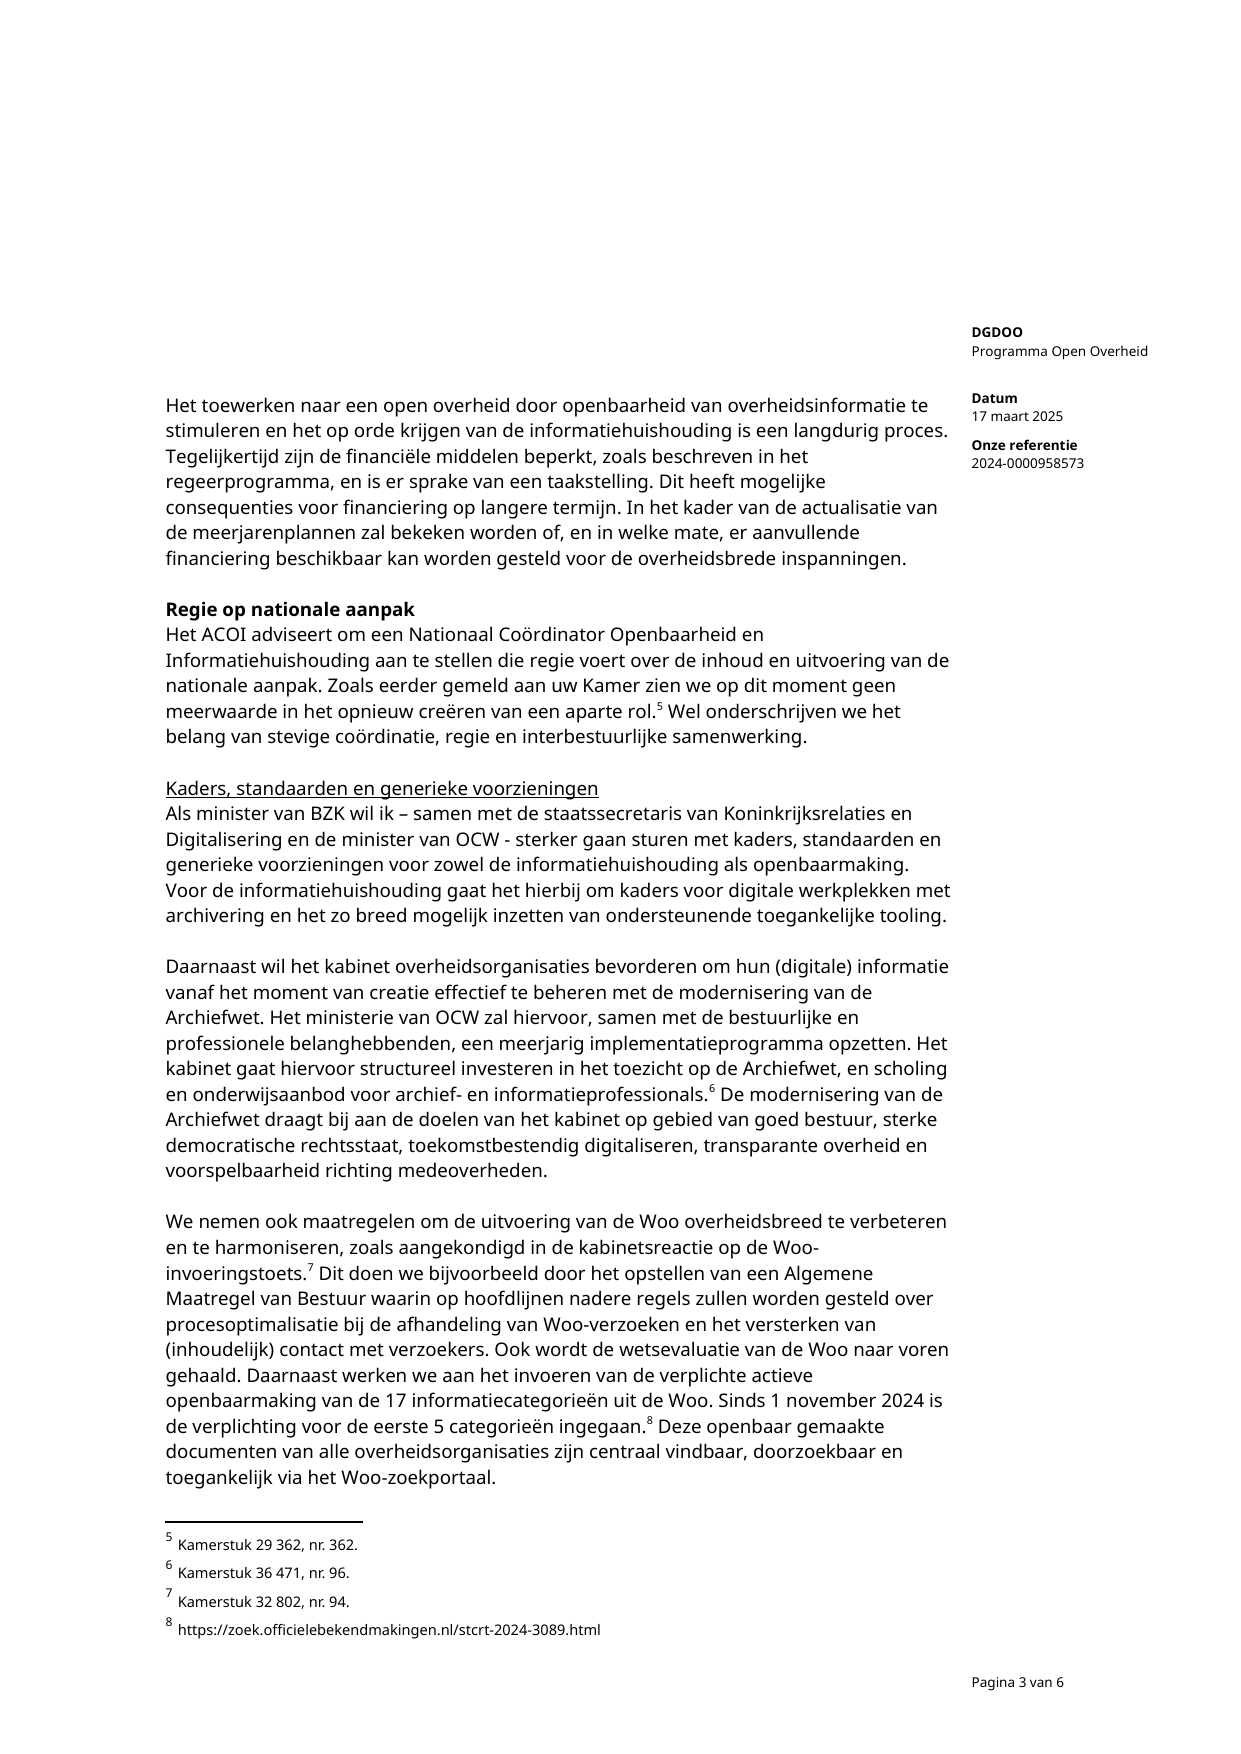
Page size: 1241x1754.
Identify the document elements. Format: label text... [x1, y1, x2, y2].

text Kaders, standaarden en generieke voorzieningen Als minister van BZK wil ik – samen met de staatssecretaris van Koninkrijksrelaties en Digitalisering en de minister van OCW - sterker gaan sturen met kaders, standaarden en generieke voorzieningen voor zowel de informatiehuishouding als openbaarmaking. Voor de informatiehuishouding gaat het hierbij om kaders voor digitale werkplekken met archivering en het zo breed mogelijk inzetten van ondersteunende toegankelijke tooling. [165, 775, 951, 928]
text Het ACOI adviseert om een Nationaal Coördinator Openbaarheid en Informatiehuishouding aan te stellen die regie voert over de inhoud en uitvoering van de nationale aanpak. Zoals eerder gemeld aan uw Kamer zien we op dit moment geen meerwaarde in het opnieuw creëren van een aparte rol. Wel onderschrijven we het belang van stevige coördinatie, regie en interbestuurlijke samenwerking. [165, 622, 951, 749]
text Daarnaast wil het kabinet overheidsorganisaties bevorderen om hun (digitale) informatie vanaf het moment van creatie effectief te beheren met de modernisering van de Archiefwet. Het ministerie van OCW zal hiervoor, samen met de bestuurlijke en professionele belanghebbenden, een meerjarig implementatieprogramma opzetten. Het kabinet gaat hiervoor structureel investeren in het toezicht op de Archiefwet, en scholing en onderwijsaanbod voor archief- en informatieprofessionals. De modernisering van de Archiefwet draagt bij aan de doelen van het kabinet op gebied van goed bestuur, sterke democratische rechtsstaat, toekomstbestendig digitaliseren, transparante overheid en voorspelbaarheid richting medeoverheden. [165, 953, 951, 1183]
text Regie op nationale aanpak [165, 596, 951, 622]
text Het toewerken naar een open overheid door openbaarheid van overheidsinformatie te stimuleren en het op orde krijgen van de informatiehuishouding is een langdurig proces. Tegelijkertijd zijn de financiële middelen beperkt, zoals beschreven in het regeerprogramma, en is er sprake van een taakstelling. Dit heeft mogelijke consequenties voor financiering op langere termijn. In het kader van de actualisatie van de meerjarenplannen zal bekeken worden of, en in welke mate, er aanvullende financiering beschikbaar kan worden gesteld voor de overheidsbrede inspanningen. [165, 392, 951, 571]
list We nemen ook maatregelen om de uitvoering van de Woo overheidsbreed te verbeteren en te harmoniseren, zoals aangekondigd in de kabinetsreactie op de Woo-invoeringstoets. Dit doen we bijvoorbeeld door het opstellen van een Algemene Maatregel van Bestuur waarin op hoofdlijnen nadere regels zullen worden gesteld over procesoptimalisatie bij de afhandeling van Woo-verzoeken en het versterken van (inhoudelijk) contact met verzoekers. Ook wordt de wetsevaluatie van de Woo naar voren gehaald. Daarnaast werken we aan het invoeren van de verplichte actieve openbaarmaking van de 17 informatiecategorieën uit de Woo. Sinds 1 november 2024 is de verplichting voor de eerste 5 categorieën ingegaan. Deze openbaar gemaakte documenten van alle overheidsorganisaties zijn centraal vindbaar, doorzoekbaar en toegankelijk via het Woo-zoekportaal. [165, 1209, 951, 1489]
